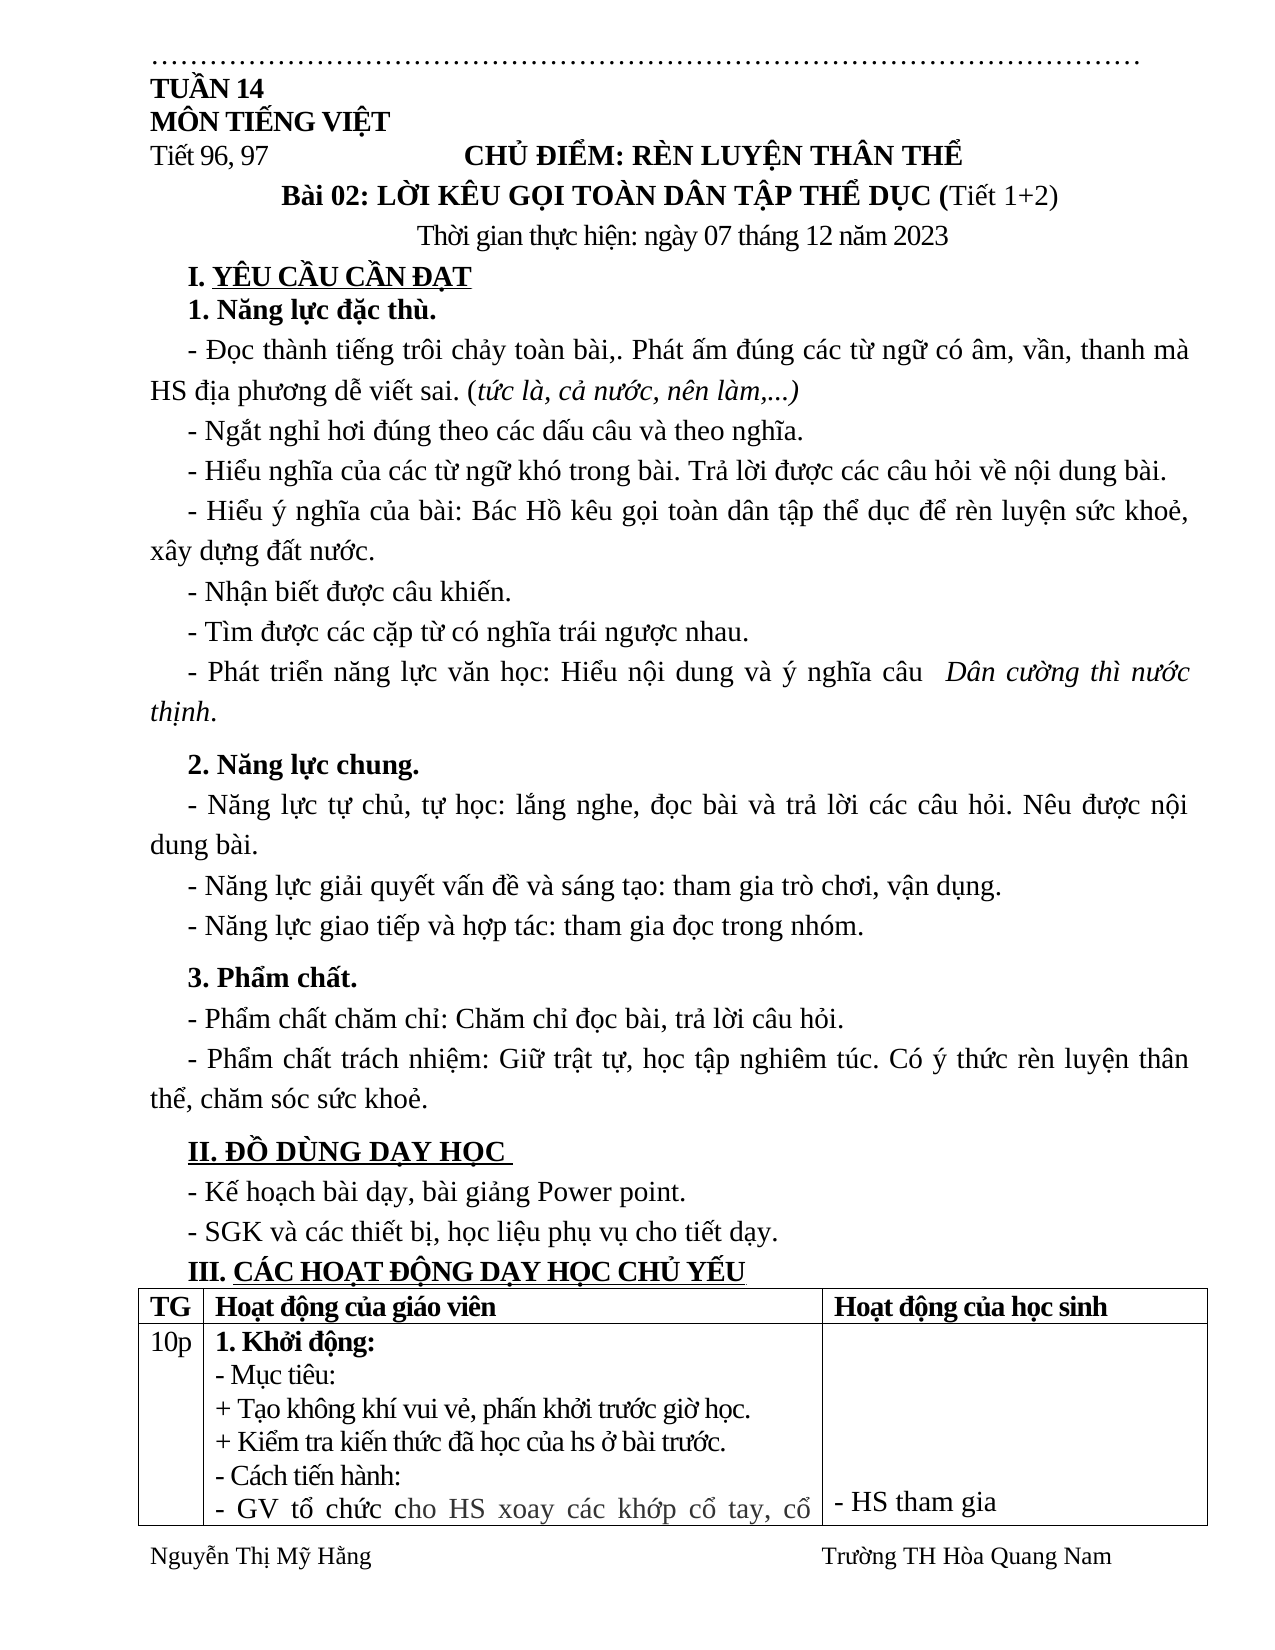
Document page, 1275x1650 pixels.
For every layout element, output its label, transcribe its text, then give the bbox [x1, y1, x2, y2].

text - Ngắt nghỉ hơi đúng theo các dấu câu và theo nghĩa. [150, 413, 1191, 446]
text - Năng lực tự chủ, tự học: lắng nghe, đọc bài và trả lời các câu hỏi. Nêu được nội dung bài. [150, 787, 1191, 861]
text - Kế hoạch bài dạy, bài giảng Power point. [150, 1174, 1191, 1208]
text Bài 02: LỜI KÊU GỌI TOÀN DÂN TẬP THỂ DỤC (Tiết 1+2) [150, 178, 1191, 212]
table_cell 10p 25p 25p 10p [139, 1324, 203, 1525]
text - Năng lực giải quyết vấn đề và sáng tạo: tham gia trò chơi, vận dụng. [150, 868, 1191, 901]
table_header Hoạt động của giáo viên [204, 1289, 822, 1323]
text - Nhận biết được câu khiến. [150, 574, 1191, 607]
text TUẦN 14 [150, 71, 1191, 104]
text - Phẩm chất chăm chỉ: Chăm chỉ đọc bài, trả lời câu hỏi. [150, 1001, 1191, 1034]
text - Hiểu ý nghĩa của bài: Bác Hồ kêu gọi toàn dân tập thể dục để rèn luyện sức khoẻ, xây dựng đất nước. [150, 493, 1191, 567]
text - Phẩm chất trách nhiệm: Giữ trật tự, học tập nghiêm túc. Có ý thức rèn luyện thân thể, chăm sóc sức khoẻ. [150, 1041, 1191, 1115]
text III. CÁC HOẠT ĐỘNG DẠY HỌC CHỦ YẾU [150, 1254, 1191, 1288]
text I. YÊU CẦU CẦN ĐẠT [150, 259, 1191, 292]
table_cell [823, 1324, 1207, 1525]
text MÔN TIẾNG VIỆT [150, 104, 1191, 138]
text - SGK và các thiết bị, học liệu phụ vụ cho tiết dạy. [150, 1214, 1191, 1248]
text - Phát triển năng lực văn học: Hiểu nội dung và ý nghĩa câu Dân cường thì nước thịnh. [150, 654, 1191, 728]
text Tiết 96, 97 CHỦ ĐIỂM: RÈN LUYỆN THÂN THỂ [150, 138, 1191, 172]
table_header TG [139, 1289, 203, 1323]
text Thời gian thực hiện: ngày 07 tháng 12 năm 2023 [150, 218, 1191, 252]
text 3. Phẩm chất. [150, 961, 1191, 994]
text - Đọc thành tiếng trôi chảy toàn bài,. Phát ấm đúng các từ ngữ có âm, vần, thanh mà HS địa phương dễ viết sai. (tức là, cả nước, nên làm,...) [150, 332, 1191, 406]
text II. ĐỒ DÙNG DẠY HỌC [150, 1134, 1191, 1167]
text - Năng lực giao tiếp và hợp tác: tham gia đọc trong nhóm. [150, 908, 1191, 941]
text - Hiểu nghĩa của các từ ngữ khó trong bài. Trả lời được các câu hỏi về nội dung bài. [150, 453, 1191, 487]
text 1. Năng lực đặc thù. [150, 292, 1191, 326]
text ………………………………………………………………………………………… [150, 37, 1191, 71]
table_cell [204, 1324, 822, 1525]
text - Tìm được các cặp từ có nghĩa trái ngược nhau. [150, 614, 1191, 647]
text 2. Năng lực chung. [150, 747, 1191, 781]
table_header Hoạt động của học sinh [823, 1289, 1207, 1323]
